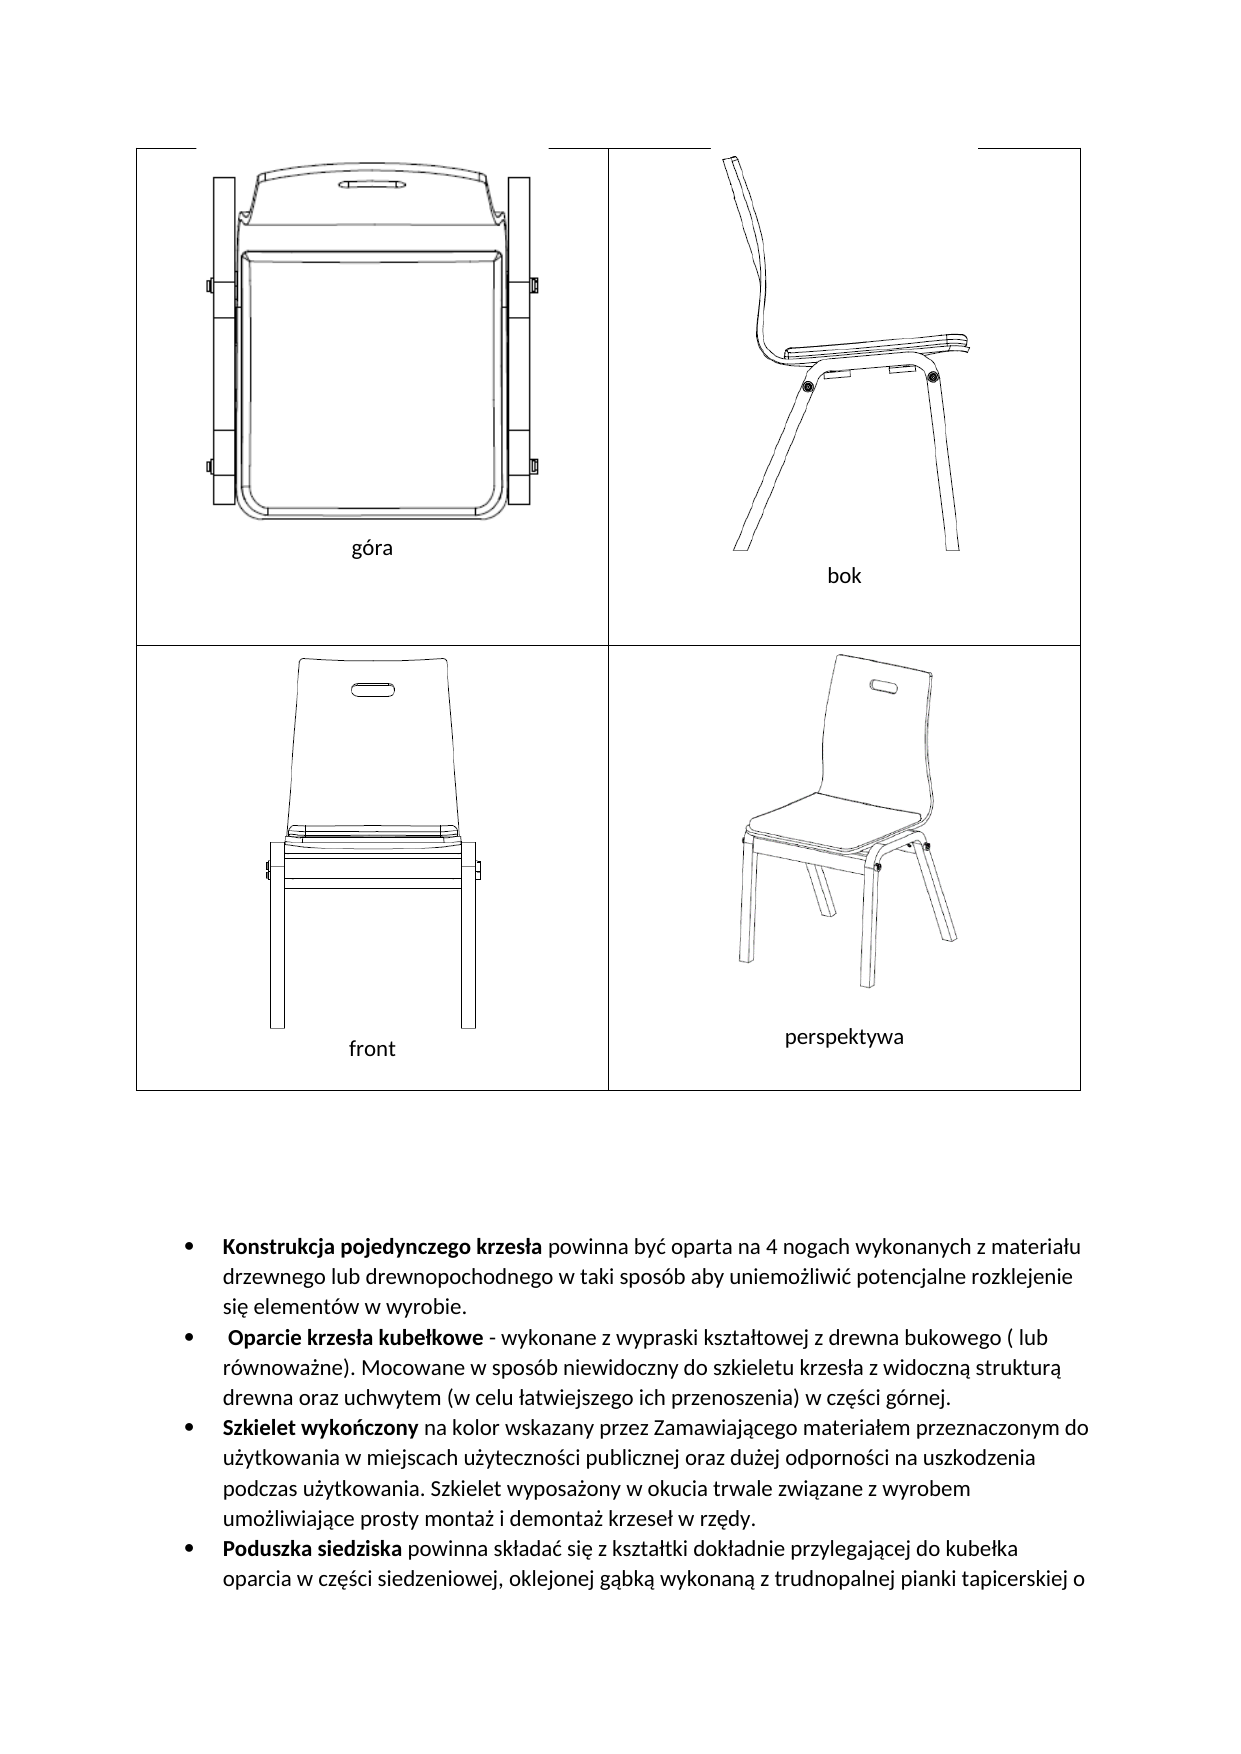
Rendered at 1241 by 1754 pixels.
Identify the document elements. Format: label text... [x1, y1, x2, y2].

picture [717, 646, 972, 995]
table_header bok [609, 149, 1080, 645]
list Oparcie krzesła kubełkowe - wykonane z wypraski kształtowej z drewna bukowego ( lub równoważne). Mocowane w sposób niewidoczny do szkieletu krzesła z widoczną strukturą drewna oraz uchwytem (w celu łatwiejszego ich przenoszenia) w części górnej. [185, 1323, 1093, 1411]
table_header góra [137, 149, 608, 645]
table_cell perspektywa [609, 646, 1080, 1090]
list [185, 1534, 1093, 1592]
picture [710, 148, 978, 561]
picture [196, 148, 549, 533]
table_cell front [137, 646, 608, 1090]
list Szkielet wykończony na kolor wskazany przez Zamawiającego materiałem przeznaczonym do użytkowania w miejscach użyteczności publicznej oraz dużej odporności na uszkodzenia podczas użytkowania. Szkielet wyposażony w okucia trwale związane z wyrobem umożliwiające prosty montaż i demontaż krzeseł w rzędy. [185, 1413, 1093, 1532]
picture [261, 646, 484, 1035]
list Konstrukcja pojedynczego krzesła powinna być oparta na 4 nogach wykonanych z materiału drzewnego lub drewnopochodnego w taki sposób aby uniemożliwić potencjalne rozklejenie się elementów w wyrobie. [185, 1232, 1093, 1320]
